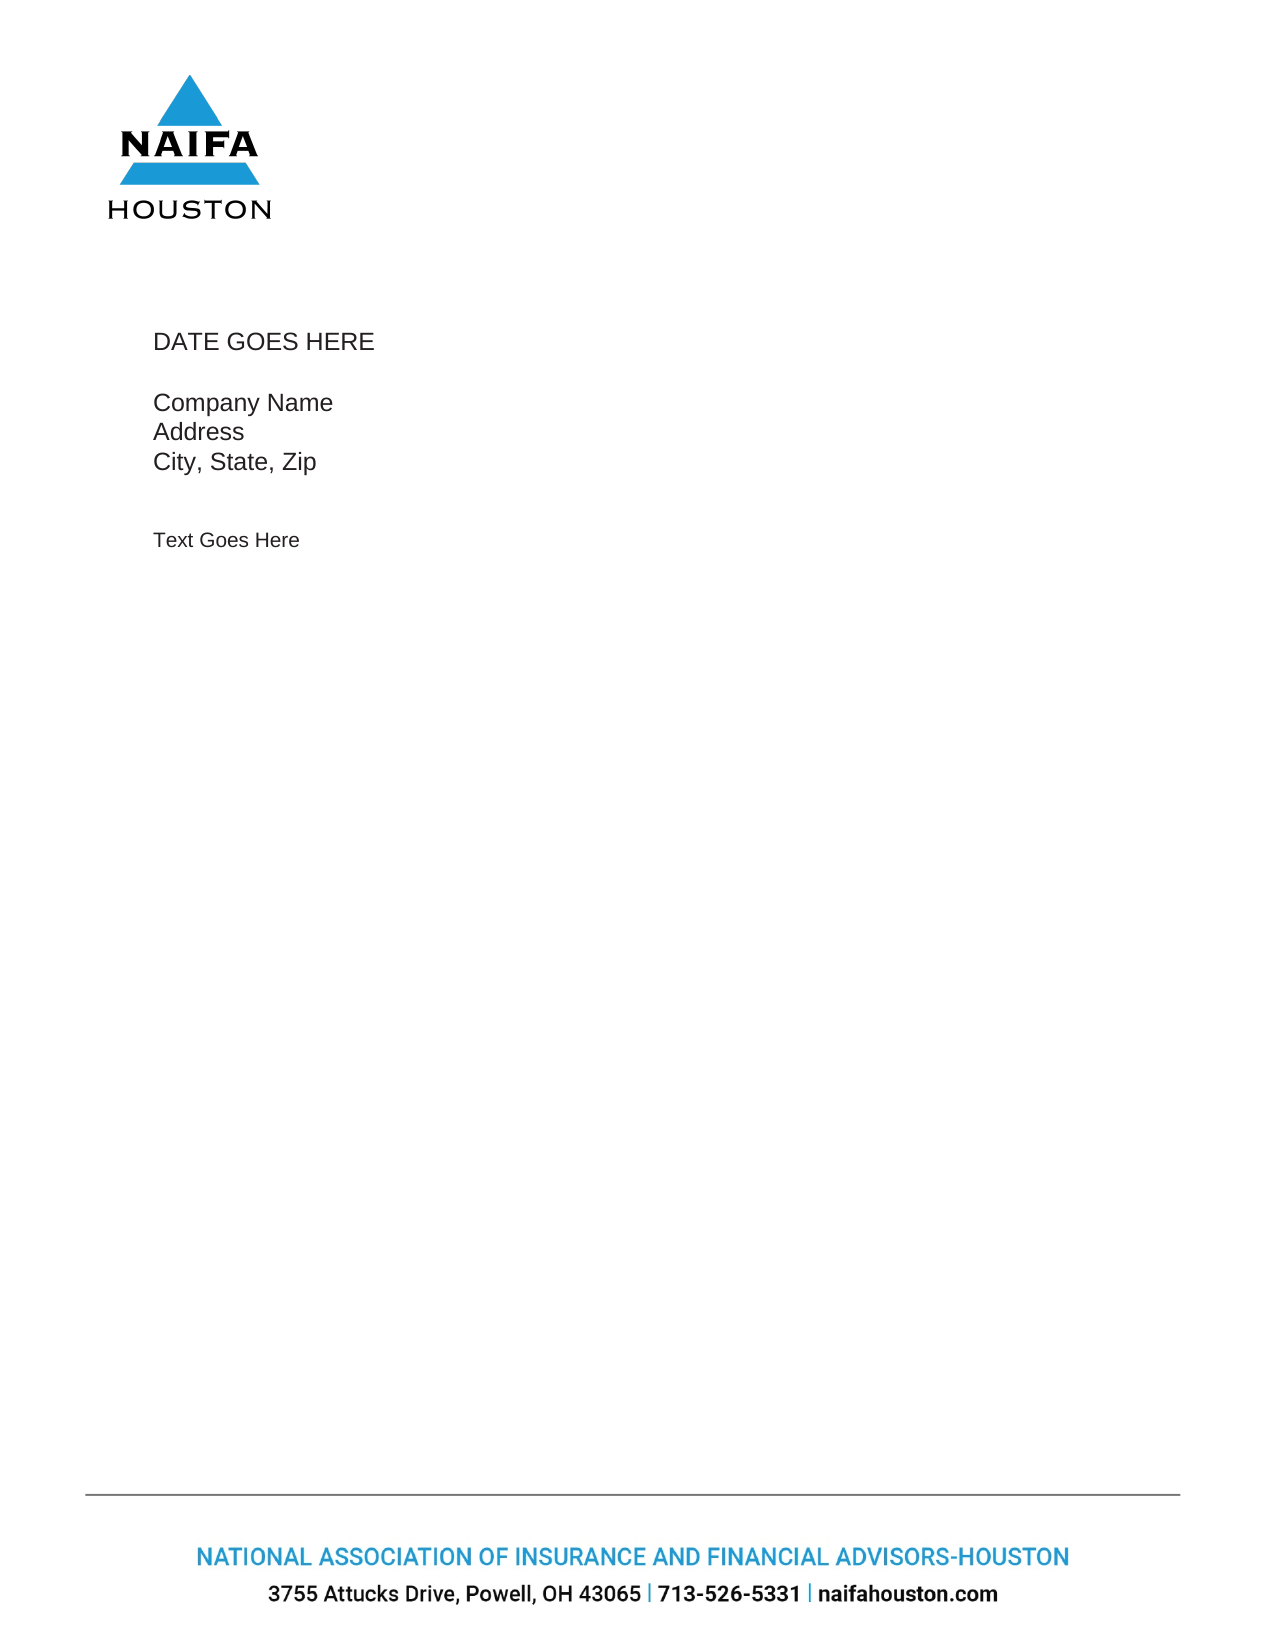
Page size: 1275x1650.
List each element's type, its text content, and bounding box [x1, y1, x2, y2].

picture [85, 1483, 1181, 1625]
text Company Name Address [153, 387, 336, 446]
subtitle DATE GOES HERE [153, 327, 1135, 356]
text City, State, Zip [153, 447, 1135, 476]
picture [104, 75, 274, 225]
text Text Goes Here [153, 528, 1087, 552]
